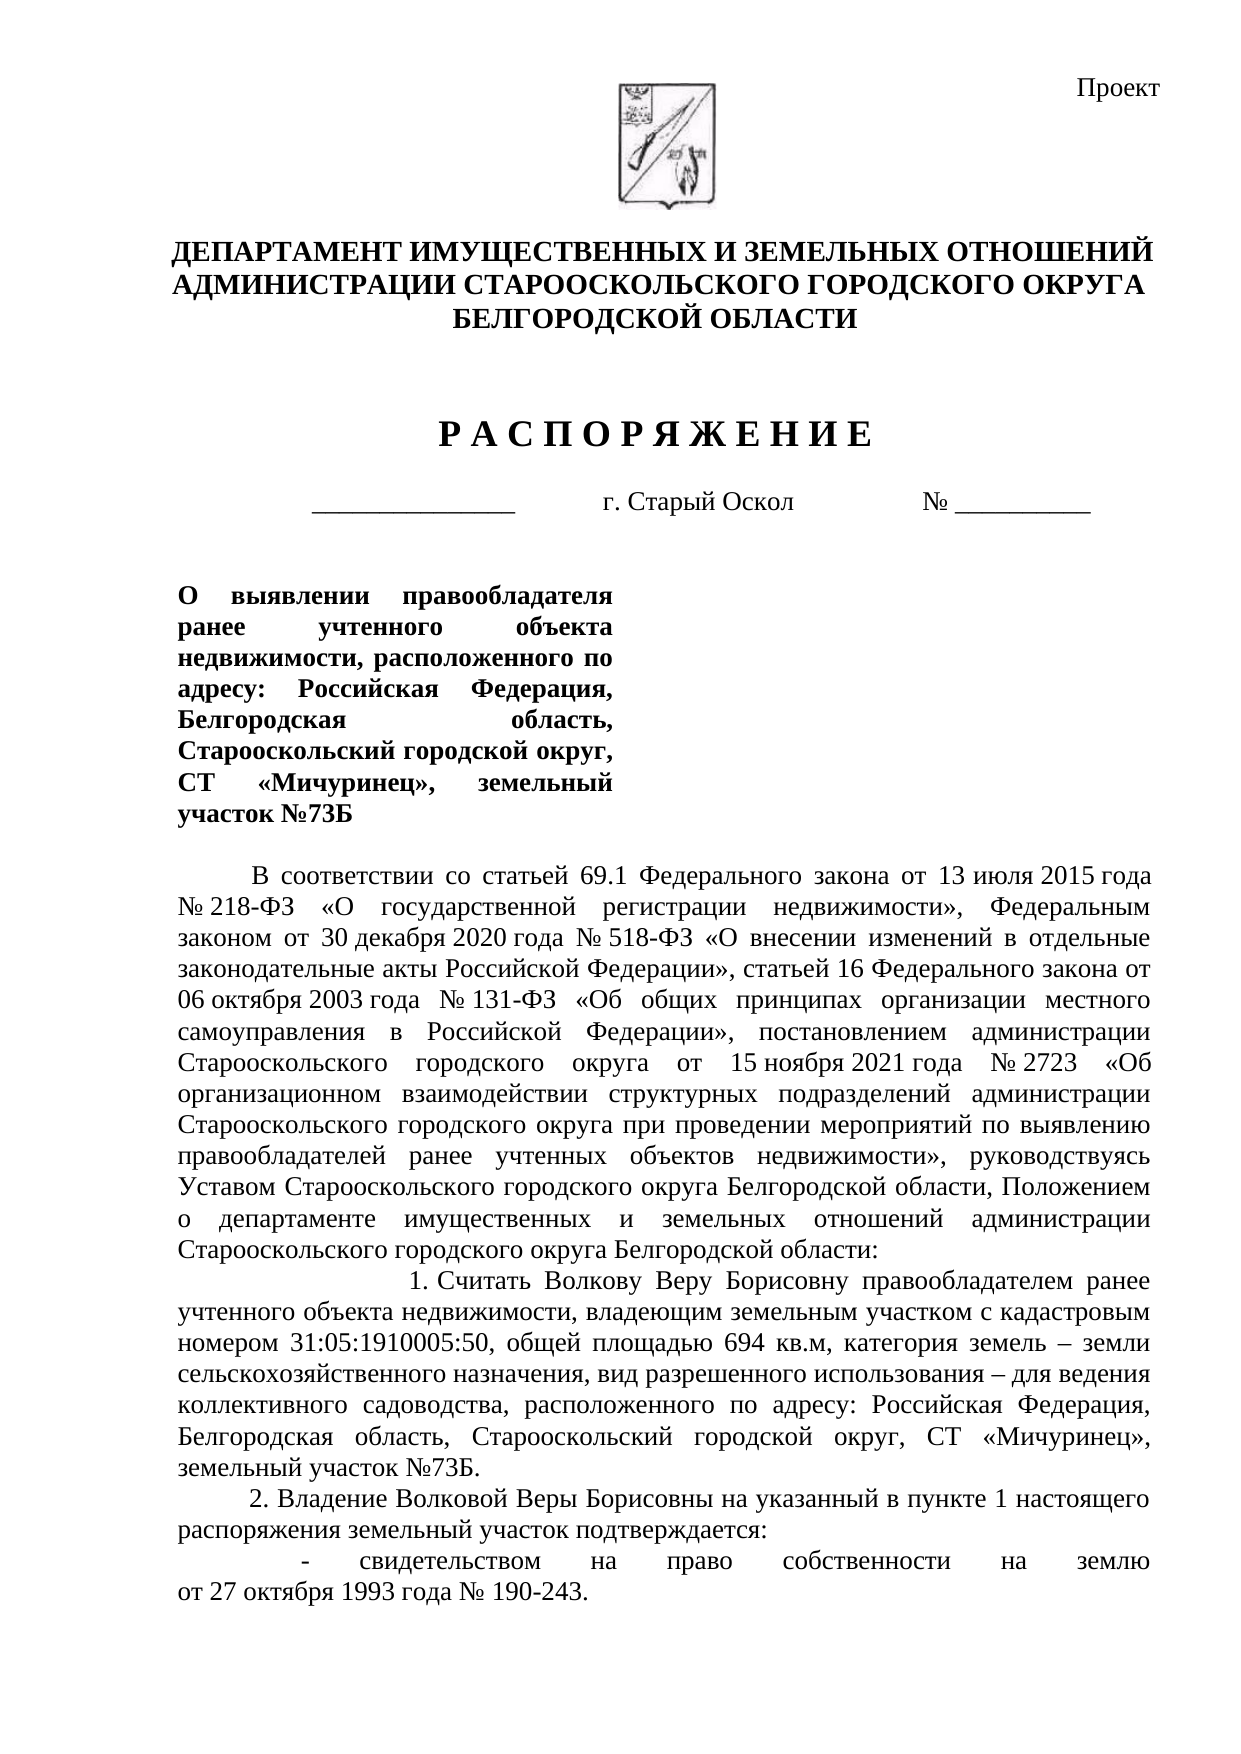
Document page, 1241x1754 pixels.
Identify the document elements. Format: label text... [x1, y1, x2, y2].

text _______________ г. Старый Оскол № __________ [177, 485, 1152, 516]
text - свидетельством на право собственности на землю от 27 октября 1993 года № 190-243. [177, 1544, 1152, 1607]
text ДЕПАРТАМЕНТ ИМУЩЕСТВЕННЫХ И ЗЕМЕЛЬНЫХ ОТНОШЕНИЙ [158, 234, 1167, 267]
text В соответствии со статьей 69.1 Федерального закона от 13 июля 2015 года № 218-ФЗ «О государственной регистрации недвижимости», Федеральным законом от 30 декабря 2020 года № 518-ФЗ «О внесении изменений в отдельные законодательные акты Российской Федерации», статьей 16 Федерального закона от 06 октября 2003 года № 131-ФЗ «Об общих принципах организации местного самоуправления в Российской Федерации», постановлением администрации Старооскольского городского округа от 15 ноября 2021 года № 2723 «Об организационном взаимодействии структурных подразделений администрации Старооскольского городского округа при проведении мероприятий по выявлению правообладателей ранее учтенных объектов недвижимости», руководствуясь Уставом Старооскольского городского округа Белгородской области, Положением о департаменте имущественных и земельных отношений администрации Старооскольского городского округа Белгородской области: [177, 859, 1152, 1264]
picture [618, 83, 717, 210]
text 2. Владение Волковой Веры Борисовны на указанный в пункте 1 настоящего распоряжения земельный участок подтверждается: [177, 1482, 1152, 1544]
table_header О выявлении правообладателя ранее учтенного объекта недвижимости, расположенного по адресу: Российская Федерация, Белгородская область, Старооскольский городской округ, СТ «Мичуринец», земельный участок №73Б [166, 579, 624, 828]
text Р А С П О Р Я Ж Е Н И Е [158, 411, 1152, 454]
text АДМИНИСТРАЦИИ СТАРООСКОЛЬСКОГО ГОРОДСКОГО ОКРУГА БЕЛГОРОДСКОЙ ОБЛАСТИ [158, 267, 1152, 334]
text 1. Считать Волкову Веру Борисовну правообладателем ранее учтенного объекта недвижимости, владеющим земельным участком с кадастровым номером 31:05:1910005:50, общей площадью 694 кв.м, категория земель – земли сельскохозяйственного назначения, вид разрешенного использования – для ведения коллективного садоводства, расположенного по адресу: Российская Федерация, Белгородская область, Старооскольский городской округ, СТ «Мичуринец», земельный участок №73Б. [177, 1264, 1152, 1482]
